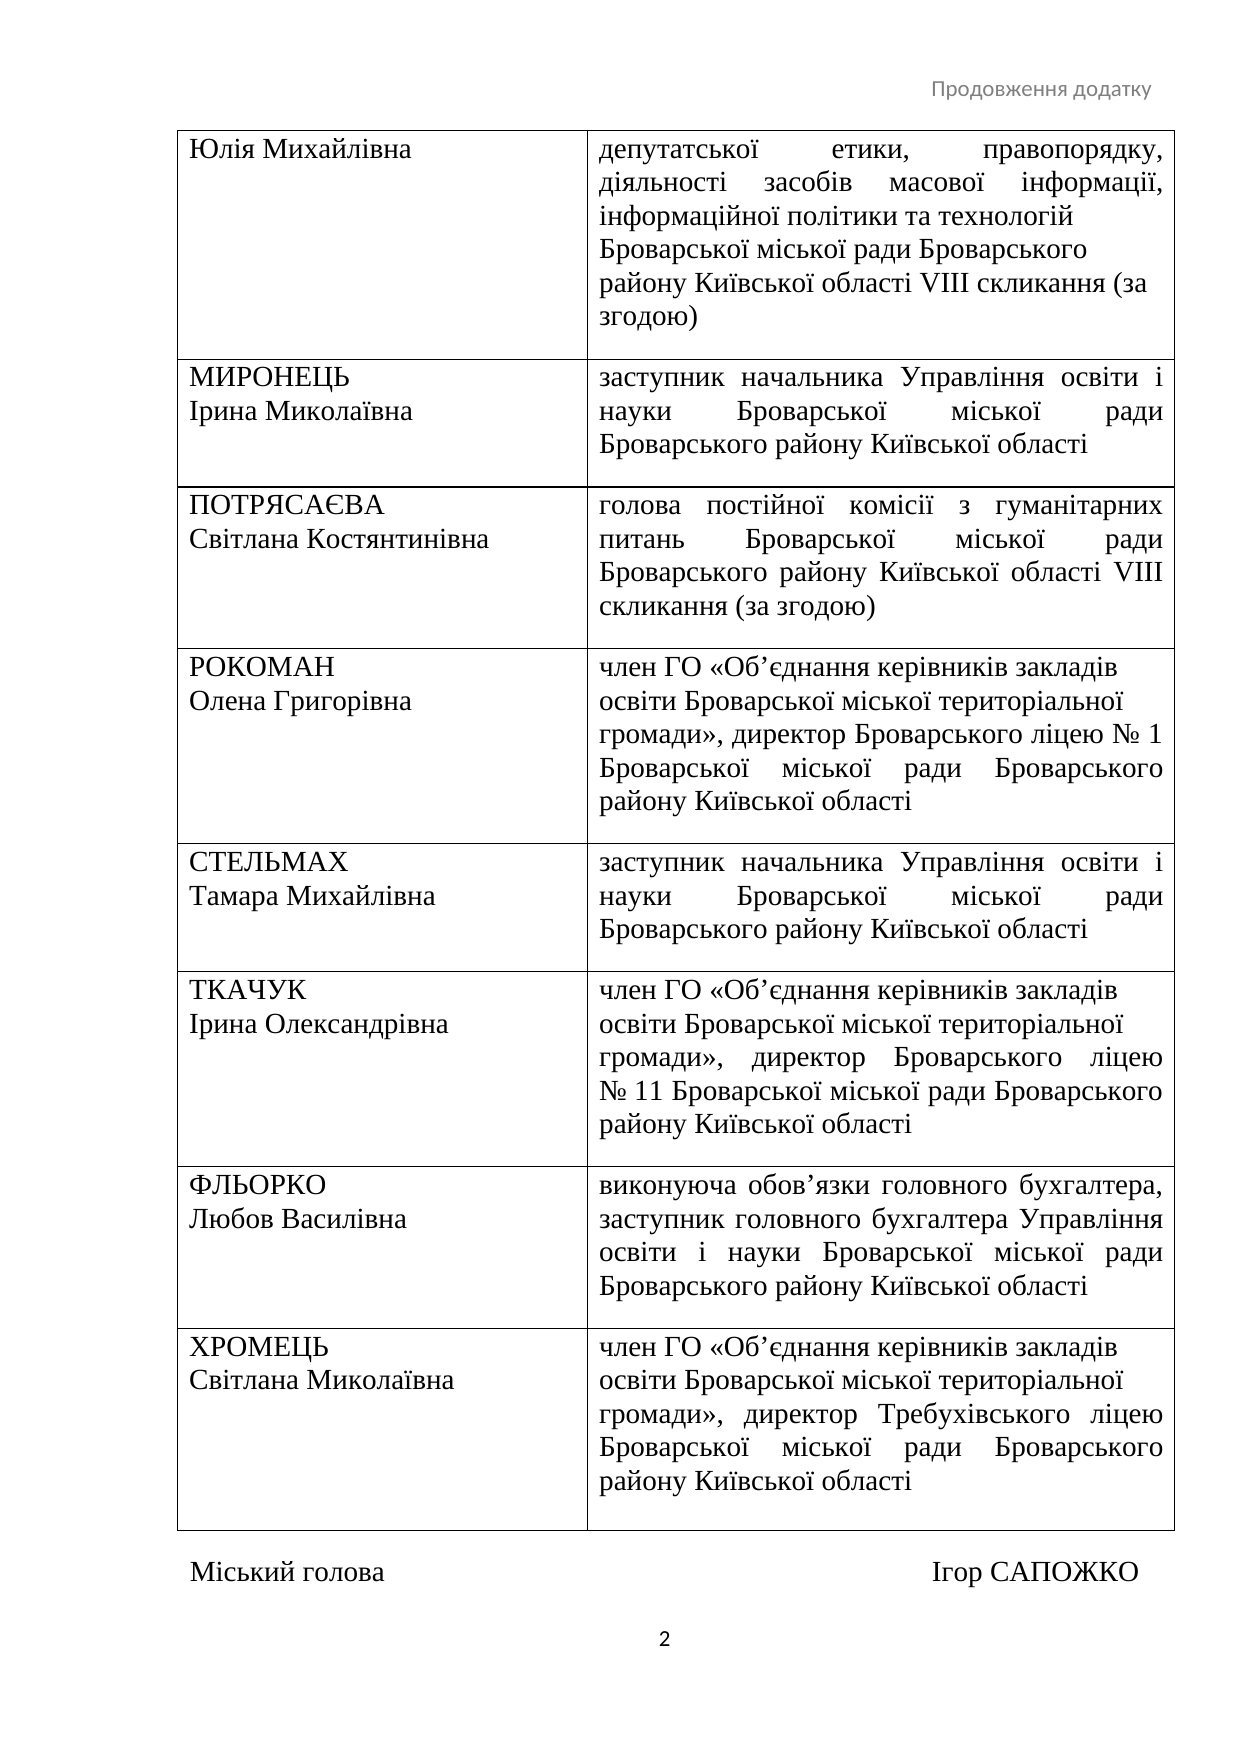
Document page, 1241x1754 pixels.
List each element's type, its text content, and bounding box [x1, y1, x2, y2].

table_cell ХРОМЕЦЬ Світлана Миколаївна [178, 1329, 587, 1530]
table_cell СТЕЛЬМАХ Тамара Михайлівна [178, 844, 587, 971]
table_cell член ГО «Об’єднання керівників закладів освіти Броварської міської територіальної громади», директор Броварського ліцею № 11 Броварської міської ради Броварського району Київської області [588, 972, 1174, 1166]
table_cell член ГО «Об’єднання керівників закладів освіти Броварської міської територіальної громади», директор Требухівського ліцею Броварської міської ради Броварського району Київської області [588, 1329, 1174, 1530]
text Міський голова Ігор САПОЖКО [177, 1554, 1152, 1588]
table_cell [588, 131, 1174, 358]
table_cell ФЛЬОРКО Любов Василівна [178, 1167, 587, 1328]
table_cell заступник начальника Управління освіти і науки Броварської міської ради Броварського району Київської області [588, 360, 1174, 486]
table_cell РОКОМАН Олена Григорівна [178, 649, 587, 843]
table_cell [178, 131, 587, 358]
table_cell голова постійної комісії з гуманітарних питань Броварської міської ради Броварського району Київської області VІІІ скликання (за згодою) [588, 488, 1174, 648]
table_cell ТКАЧУК Ірина Олександрівна [178, 972, 587, 1166]
table_cell член ГО «Об’єднання керівників закладів освіти Броварської міської територіальної громади», директор Броварського ліцею № 1 Броварської міської ради Броварського району Київської області [588, 649, 1174, 843]
table_cell ПОТРЯСАЄВА Світлана Костянтинівна [178, 488, 587, 648]
table_cell заступник начальника Управління освіти і науки Броварської міської ради Броварського району Київської області [588, 844, 1174, 971]
table_cell виконуюча обов’язки головного бухгалтера, заступник головного бухгалтера Управління освіти і науки Броварської міської ради Броварського району Київської області [588, 1167, 1174, 1328]
table_cell МИРОНЕЦЬ Ірина Миколаївна [178, 360, 587, 486]
